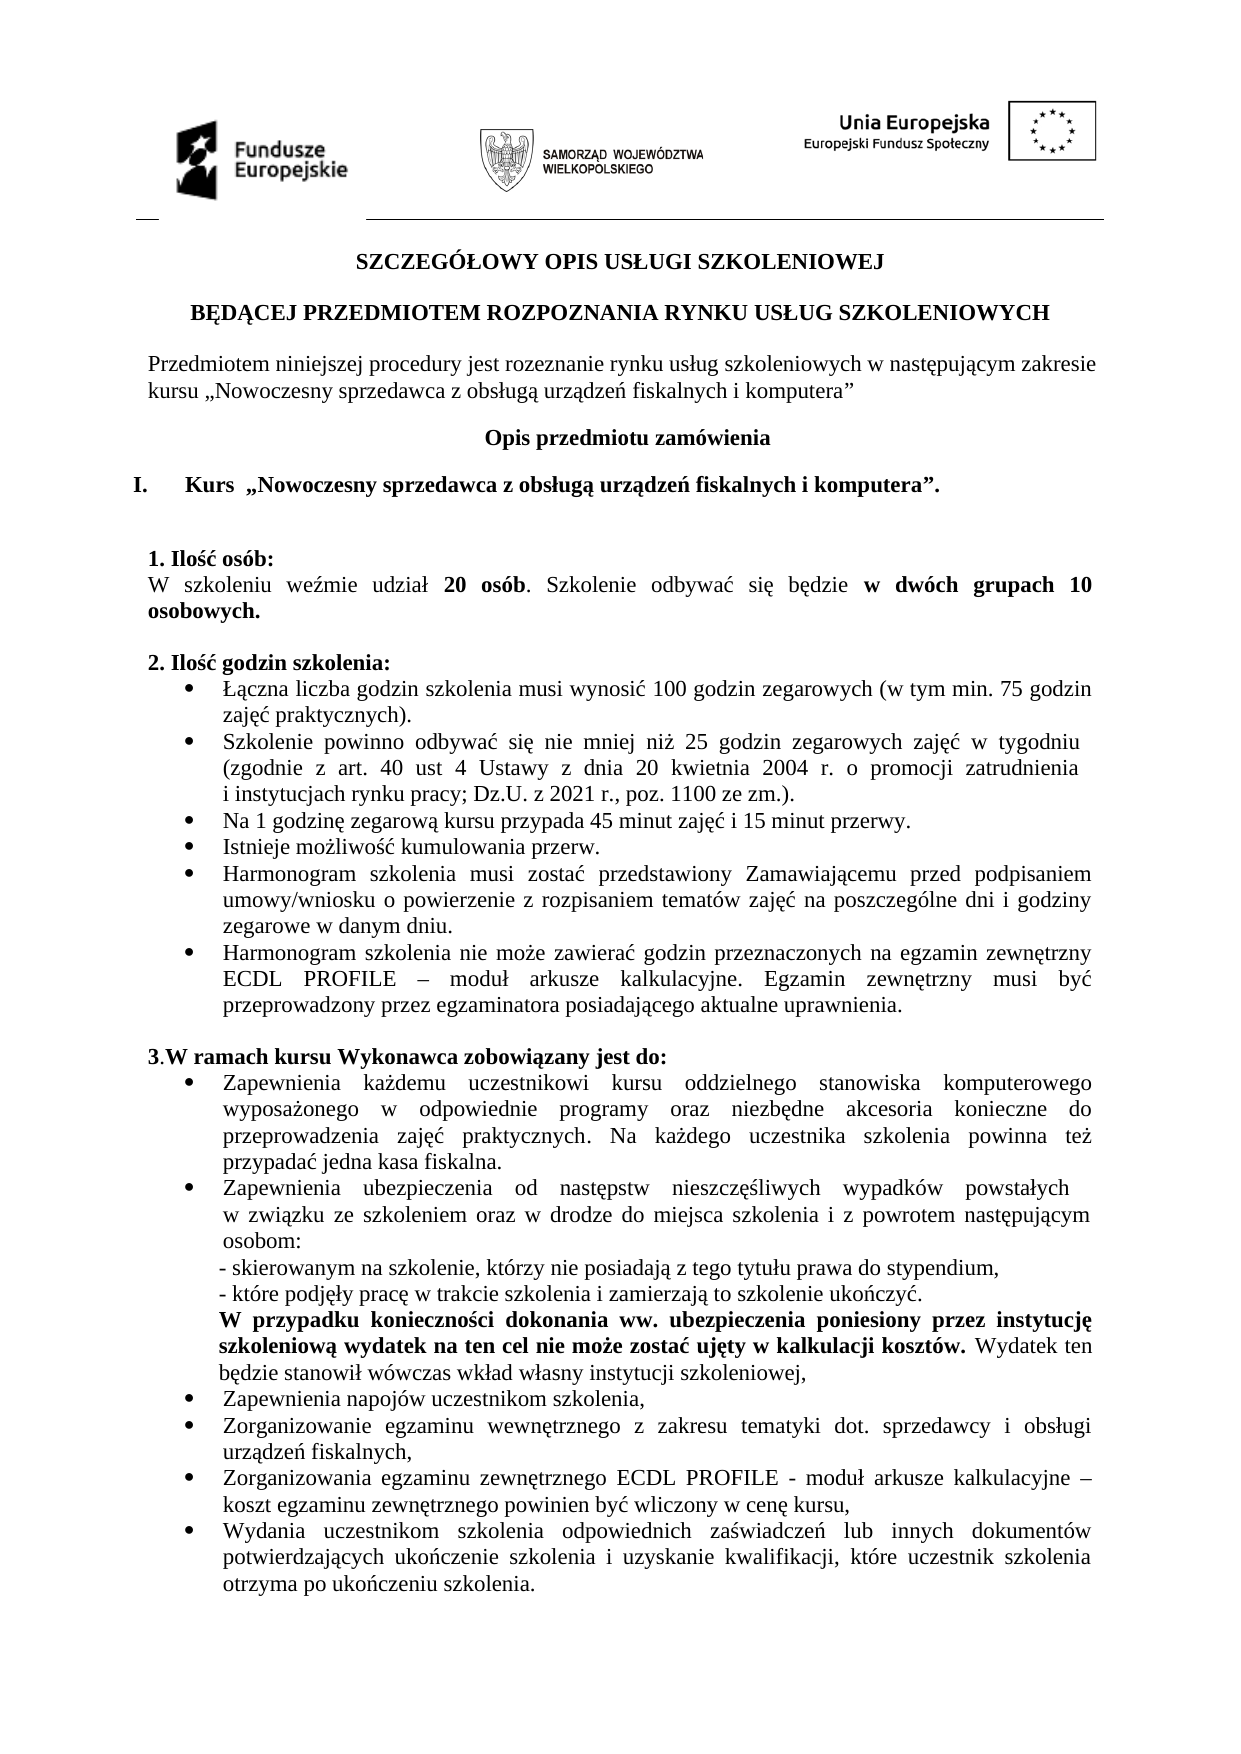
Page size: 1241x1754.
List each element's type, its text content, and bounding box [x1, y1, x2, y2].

list Łączna liczba godzin szkolenia musi wynosić 100 godzin zegarowych (w tym min. 75 godzin zajęć praktycznych). [185, 675, 1093, 728]
picture [480, 129, 704, 192]
list Szkolenie powinno odbywać się nie mniej niż 25 godzin zegarowych zajęć w tygodniu (zgodnie z art. 40 ust 4 Ustawy z dnia 20 kwietnia 2004 r. o promocji zatrudnienia i instytucjach rynku pracy; Dz.U. z 2021 r., poz. 1100 ze zm.). [185, 728, 1093, 807]
text - skierowanym na szkolenie, którzy nie posiadają z tego tytułu prawa do stypendium, [218, 1253, 1093, 1280]
text 3.W ramach kursu Wykonawca zobowiązany jest do: [148, 1043, 1093, 1069]
list Harmonogram szkolenia nie może zawierać godzin przeznaczonych na egzamin zewnętrzny ECDL PROFILE – moduł arkusze kalkulacyjne. Egzamin zewnętrzny musi być przeprowadzony przez egzaminatora posiadającego aktualne uprawnienia. [185, 939, 1093, 1018]
text Opis przedmiotu zamówienia [148, 424, 1107, 450]
text W szkoleniu weźmie udział 20 osób. Szkolenie odbywać się będzie w dwóch grupach 10 osobowych. [148, 571, 1093, 624]
list Zapewnienia każdemu uczestnikowi kursu oddzielnego stanowiska komputerowego wyposażonego w odpowiednie programy oraz niezbędne akcesoria konieczne do przeprowadzenia zajęć praktycznych. Na każdego uczestnika szkolenia powinna też przypadać jedna kasa fiskalna. [185, 1069, 1093, 1174]
list Harmonogram szkolenia musi zostać przedstawiony Zamawiającemu przed podpisaniem umowy/wniosku o powierzenie z rozpisaniem tematów zajęć na poszczególne dni i godziny zegarowe w danym dniu. [185, 859, 1093, 939]
text 2. Ilość godzin szkolenia: [148, 649, 1093, 675]
picture [158, 101, 367, 220]
text Przedmiotem niniejszej procedury jest rozeznanie rynku usług szkoleniowych w następującym zakresie kursu „Nowoczesny sprzedawca z obsługą urządzeń fiskalnych i komputera” [148, 350, 1107, 403]
text BĘDĄCEJ PRZEDMIOTEM ROZPOZNANIA RYNKU USŁUG SZKOLENIOWYCH [148, 299, 1093, 326]
list Kurs „Nowoczesny sprzedawca z obsługą urządzeń fiskalnych i komputera”. [148, 471, 1107, 497]
list Na 1 godzinę zegarową kursu przypada 45 minut zajęć i 15 minut przerwy. [185, 807, 1093, 833]
list Zorganizowanie egzaminu wewnętrznego z zakresu tematyki dot. sprzedawcy i obsługi urządzeń fiskalnych, [185, 1412, 1093, 1464]
list Zorganizowania egzaminu zewnętrznego ECDL PROFILE - moduł arkusze kalkulacyjne – koszt egzaminu zewnętrznego powinien być wliczony w cenę kursu, [185, 1464, 1093, 1517]
picture [784, 81, 1104, 180]
text W przypadku konieczności dokonania ww. ubezpieczenia poniesiony przez instytucję szkoleniową wydatek na ten cel nie może zostać ujęty w kalkulacji kosztów. Wydatek ten będzie stanowił wówczas wkład własny instytucji szkoleniowej, [218, 1306, 1093, 1385]
list Zapewnienia ubezpieczenia od następstw nieszczęśliwych wypadków powstałych w związku ze szkoleniem oraz w drodze do miejsca szkolenia i z powrotem następującym osobom: [185, 1174, 1093, 1253]
list Zapewnienia napojów uczestnikom szkolenia, [185, 1385, 1093, 1412]
list Istnieje możliwość kumulowania przerw. [185, 833, 1093, 859]
text 1. Ilość osób: [148, 545, 1093, 571]
list Wydania uczestnikom szkolenia odpowiednich zaświadczeń lub innych dokumentów potwierdzających ukończenie szkolenia i uzyskanie kwalifikacji, które uczestnik szkolenia otrzyma po ukończeniu szkolenia. [185, 1517, 1093, 1596]
text SZCZEGÓŁOWY OPIS USŁUGI SZKOLENIOWEJ [148, 248, 1093, 275]
text - które podjęły pracę w trakcie szkolenia i zamierzają to szkolenie ukończyć. [218, 1280, 1093, 1306]
